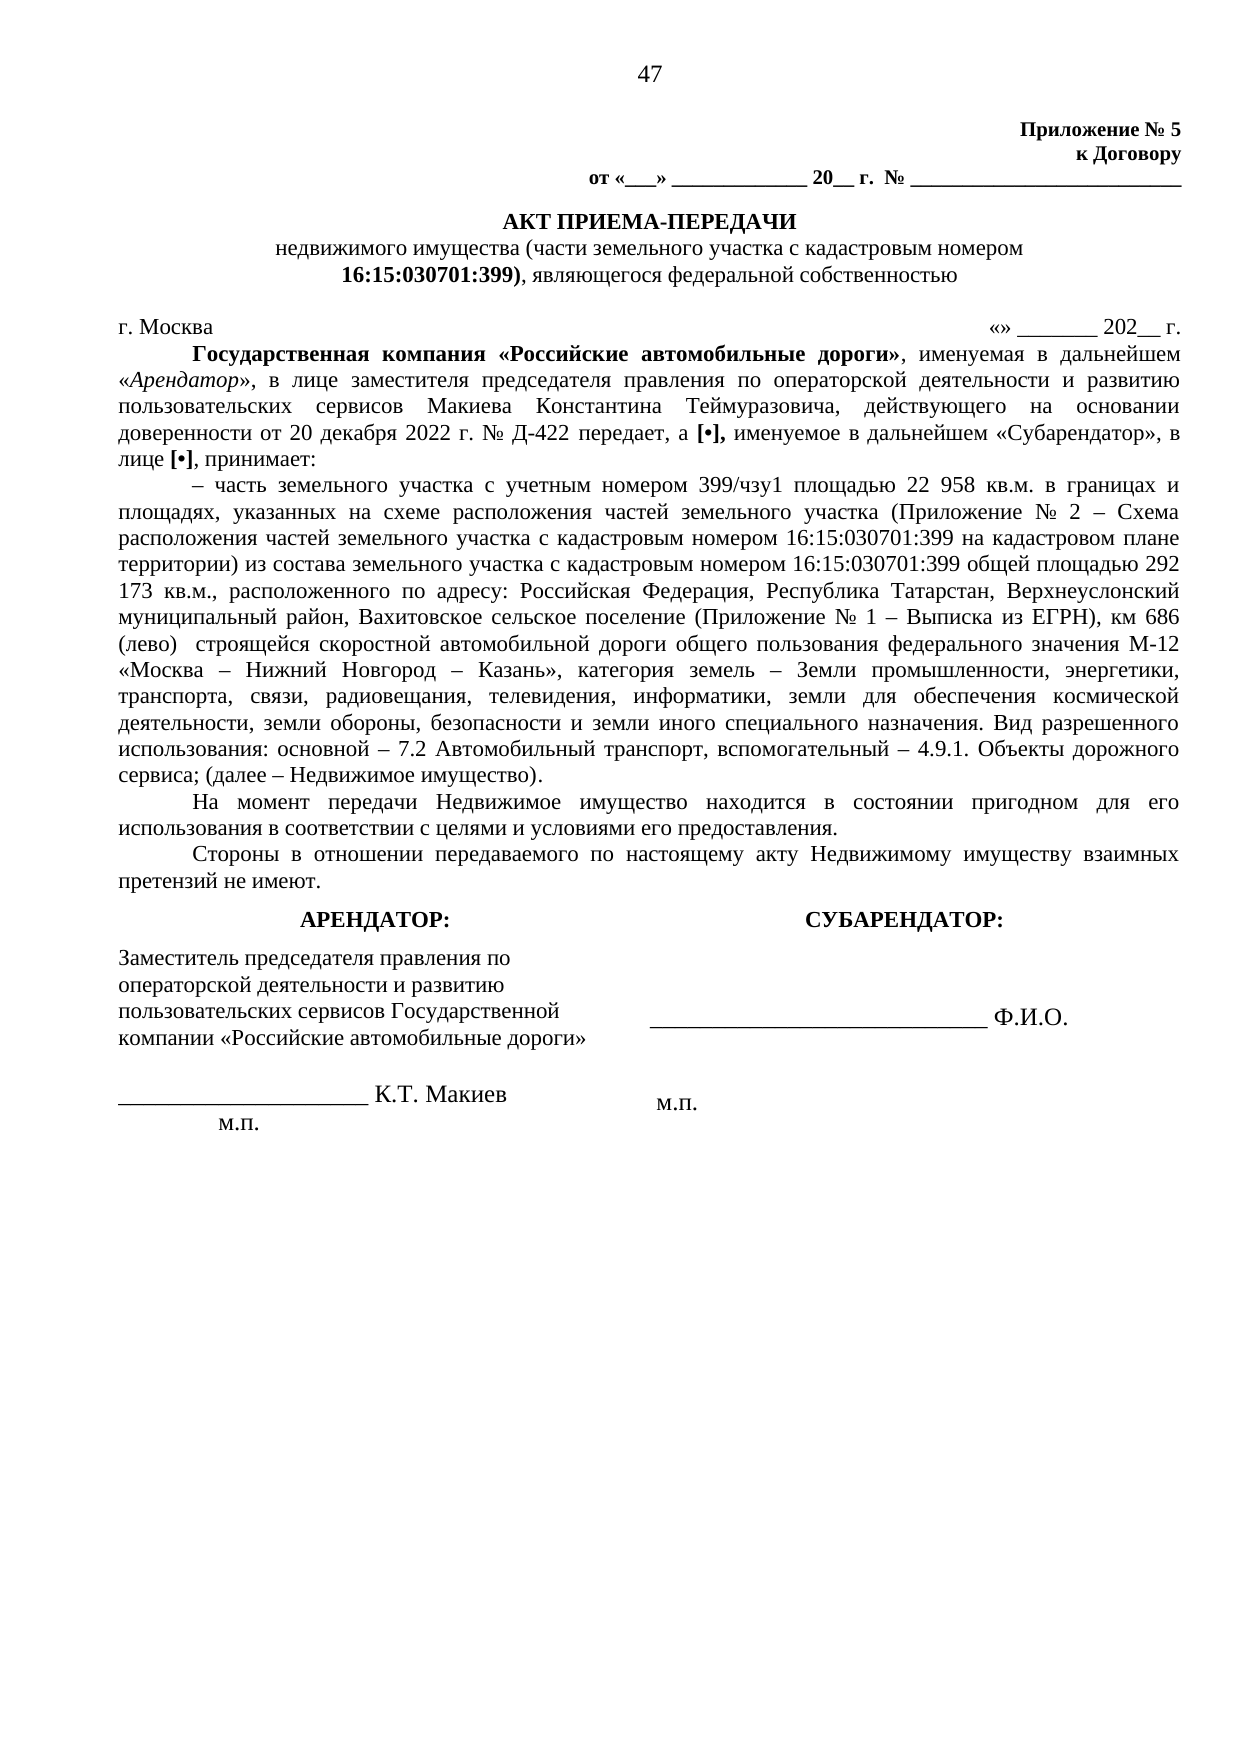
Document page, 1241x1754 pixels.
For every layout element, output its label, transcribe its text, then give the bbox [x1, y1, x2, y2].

table_header АРЕНДАТОР: [108, 893, 639, 944]
text недвижимого имущества (части земельного участка с кадастровым номером [118, 234, 1181, 261]
text г. Москва «» _______ 202__ г. [118, 313, 1181, 340]
text Стороны в отношении передаваемого по настоящему акту Недвижимому имуществу взаимных претензий не имеют. [118, 840, 1181, 893]
text АКТ ПРИЕМА-ПЕРЕДАЧИ [118, 208, 1181, 234]
table_cell Заместитель председателя правления по операторской деятельности и развитию пользовательских сервисов Государственной компании «Российские автомобильные дороги» ____________________ К.Т. Макиев м.п. [107, 945, 639, 1136]
text Приложение № 5 [118, 117, 1181, 141]
list – часть земельного участка с учетным номером 399/чзу1 площадью 22 958 кв.м. в границах и площадях, указанных на схеме расположения частей земельного участка (Приложение № 2 – Схема расположения частей земельного участка с кадастровым номером 16:15:030701:399 на кадастровом плане территории) из состава земельного участка с кадастровым номером 16:15:030701:399 общей площадью 292 173 кв.м., расположенного по адресу: Российская Федерация, Республика Татарстан, Верхнеуслонский муниципальный район, Вахитовское сельское поселение (Приложение № 1 – Выписка из ЕГРН), км 686 (лево) строящейся скоростной автомобильной дороги общего пользования федерального значения М-12 «Москва – Нижний Новгород – Казань», категория земель – Земли промышленности, энергетики, транспорта, связи, радиовещания, телевидения, информатики, земли для обеспечения космической деятельности, земли обороны, безопасности и земли иного специального назначения. Вид разрешенного использования: основной – 7.2 Автомобильный транспорт, вспомогательный – 4.9.1. Объекты дорожного сервиса; (далее – Недвижимое имущество). [118, 471, 1181, 788]
text На момент передачи Недвижимое имущество находится в состоянии пригодном для его использования в соответствии с целями и условиями его предоставления. [118, 788, 1181, 840]
text 16:15:030701:399), являющегося федеральной собственностью [118, 261, 1181, 287]
table_header СУБАРЕНДАТОР: [639, 893, 1170, 944]
text от «___» _____________ 20__ г. № __________________________ [118, 165, 1181, 189]
table_cell ___________________________ Ф.И.О. м.п. [639, 945, 1170, 1136]
text Государственная компания «Российские автомобильные дороги», именуемая в дальнейшем «Арендатор», в лице заместителя председателя правления по операторской деятельности и развитию пользовательских сервисов Макиева Константина Теймуразовича, действующего на основании доверенности от 20 декабря 2022 г. № Д-422 передает, а [•], именуемое в дальнейшем «Субарендатор», в лице [•], принимает: [118, 340, 1181, 471]
text к Договору [118, 141, 1181, 165]
